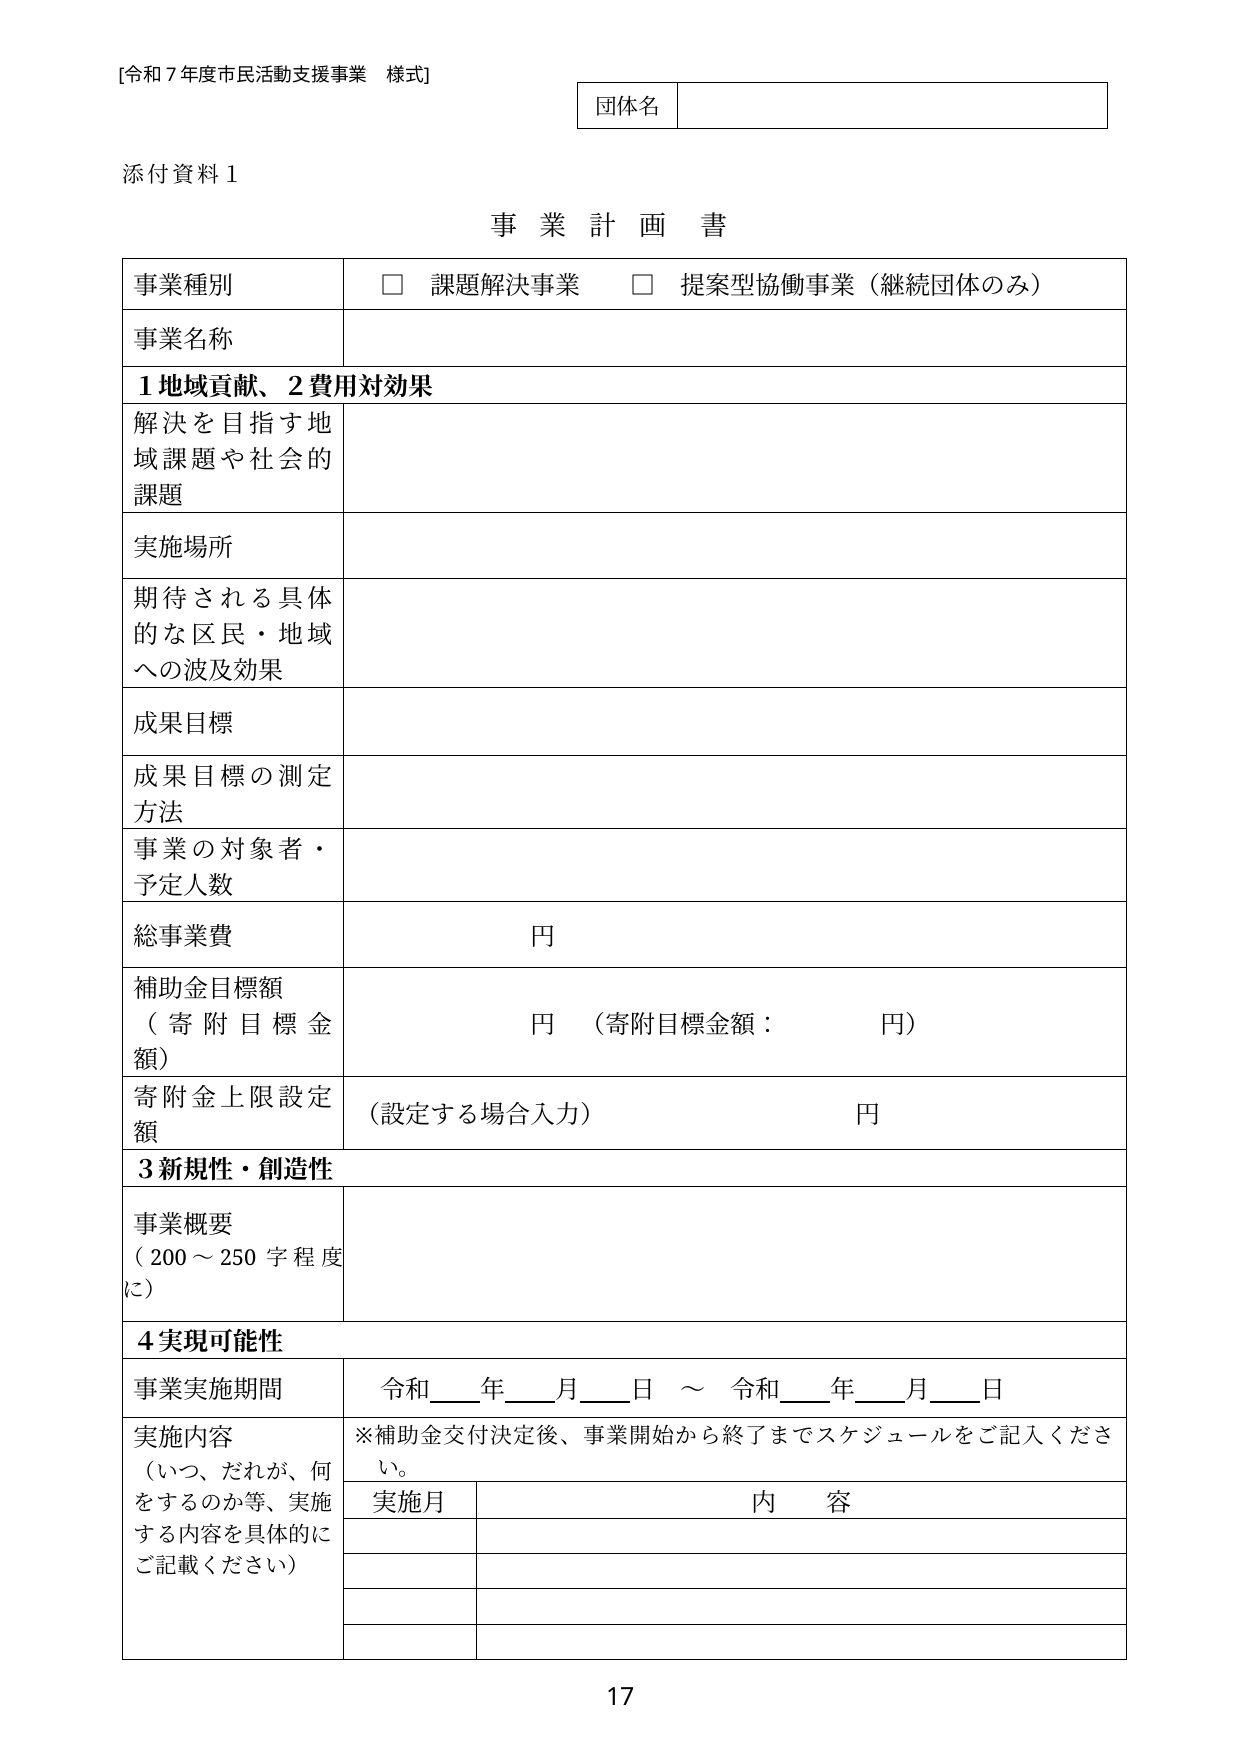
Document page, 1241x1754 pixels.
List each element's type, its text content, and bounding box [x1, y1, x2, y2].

table_cell 期待される具体的な区民・地域への波及効果 [123, 579, 343, 687]
table_cell 実施場所 [123, 513, 343, 578]
table_cell 総事業費 [123, 902, 343, 967]
text 添付資料１ [122, 156, 1118, 190]
table_cell 事業名称 [123, 310, 343, 366]
table_header 事業種別 [123, 259, 343, 309]
table_cell 実施内容 （いつ、だれが、何をするのか等、実施する内容を具体的にご記載ください） [123, 1418, 343, 1658]
table_cell 円 [344, 902, 1126, 967]
table_cell 解決を目指す地域課題や社会的課題 [123, 404, 343, 512]
table_cell [344, 1589, 476, 1623]
table_cell 成果目標 [123, 688, 343, 755]
table_cell ３新規性・創造性 [123, 1150, 1126, 1186]
table_header □ 課題解決事業 □ 提案型協働事業（継続団体のみ） [344, 259, 1126, 309]
table_cell [477, 1625, 1126, 1658]
table_cell [344, 688, 1126, 755]
table_cell 事業実施期間 [123, 1359, 343, 1417]
table_cell 補助金目標額 （寄附目標金額） [123, 968, 343, 1076]
table_cell 事業概要 （200～250字程度に） [123, 1187, 343, 1321]
table_cell [477, 1589, 1126, 1623]
table_cell [344, 310, 1126, 366]
table_cell [344, 829, 1126, 901]
table_cell 内 容 [477, 1482, 1126, 1518]
table_cell ４実現可能性 [123, 1322, 1126, 1358]
table_cell 寄附金上限設定額 [123, 1077, 343, 1149]
table_cell [344, 756, 1126, 828]
table_cell [344, 513, 1126, 578]
table_cell [344, 1625, 476, 1658]
table_cell 令和 年 月 日 ～ 令和 年 月 日 [344, 1359, 1126, 1417]
table_cell 実施月 [344, 1482, 476, 1518]
table_cell [344, 579, 1126, 687]
table_cell [344, 1187, 1126, 1321]
table_cell [477, 1519, 1126, 1553]
table_cell （設定する場合入力） 円 [344, 1077, 1126, 1149]
table_cell [344, 404, 1126, 512]
table_cell 円 （寄附目標金額： 円） [344, 968, 1126, 1076]
table_cell [477, 1554, 1126, 1588]
table_cell 事業の対象者・予定人数 [123, 829, 343, 901]
table_cell [344, 1519, 476, 1553]
table_cell １地域貢献、２費用対効果 [123, 367, 1126, 403]
table_cell ※補助金交付決定後、事業開始から終了までスケジュールをご記入ください。 [344, 1418, 1126, 1481]
text 事業計画書 [122, 190, 1118, 257]
table_cell [344, 1554, 476, 1588]
table_cell 成果目標の測定方法 [123, 756, 343, 828]
